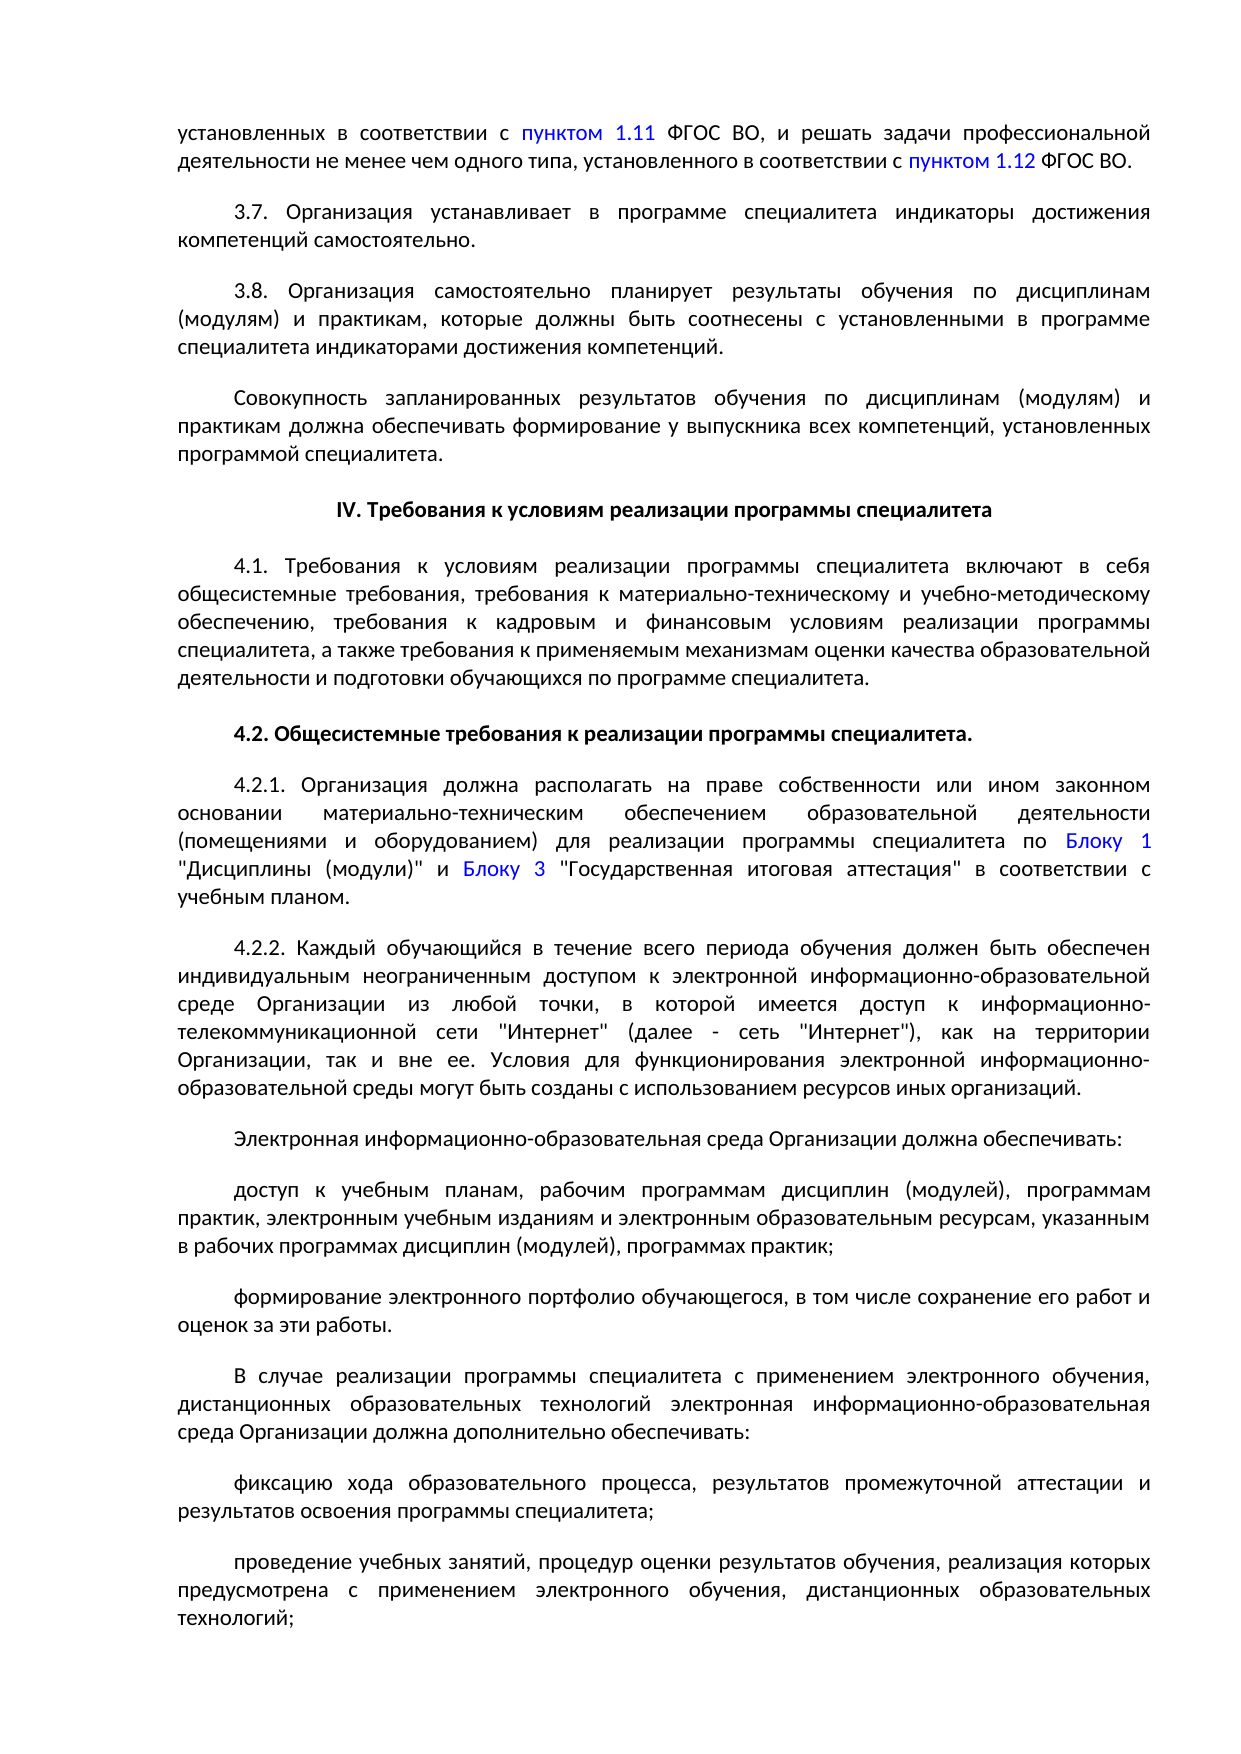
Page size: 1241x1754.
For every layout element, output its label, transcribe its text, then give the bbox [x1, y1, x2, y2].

title IV. Требования к условиям реализации программы специалитета [177, 495, 1152, 523]
text 4.2.2. Каждый обучающийся в течение всего периода обучения должен быть обеспечен индивидуальным неограниченным доступом к электронной информационно-образовательной среде Организации из любой точки, в которой имеется доступ к информационно-телекоммуникационной сети "Интернет" (далее - сеть "Интернет"), как на территории Организации, так и вне ее. Условия для функционирования электронной информационно-образовательной среды могут быть созданы с использованием ресурсов иных организаций. [177, 933, 1152, 1101]
text Электронная информационно-образовательная среда Организации должна обеспечивать: [177, 1124, 1152, 1152]
text формирование электронного портфолио обучающегося, в том числе сохранение его работ и оценок за эти работы. [177, 1282, 1152, 1338]
text 4.1. Требования к условиям реализации программы специалитета включают в себя общесистемные требования, требования к материально-техническому и учебно-методическому обеспечению, требования к кадровым и финансовым условиям реализации программы специалитета, а также требования к применяемым механизмам оценки качества образовательной деятельности и подготовки обучающихся по программе специалитета. [177, 551, 1152, 691]
text доступ к учебным планам, рабочим программам дисциплин (модулей), программам практик, электронным учебным изданиям и электронным образовательным ресурсам, указанным в рабочих программах дисциплин (модулей), программах практик; [177, 1175, 1152, 1259]
text 3.7. Организация устанавливает в программе специалитета индикаторы достижения компетенций самостоятельно. [177, 197, 1152, 253]
text В случае реализации программы специалитета с применением электронного обучения, дистанционных образовательных технологий электронная информационно-образовательная среда Организации должна дополнительно обеспечивать: [177, 1361, 1152, 1445]
text Совокупность запланированных результатов обучения по дисциплинам (модулям) и практикам должна обеспечивать формирование у выпускника всех компетенций, установленных программой специалитета. [177, 383, 1152, 467]
text проведение учебных занятий, процедур оценки результатов обучения, реализация которых предусмотрена с применением электронного обучения, дистанционных образовательных технологий; [177, 1547, 1152, 1631]
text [177, 118, 1152, 174]
text фиксацию хода образовательного процесса, результатов промежуточной аттестации и результатов освоения программы специалитета; [177, 1468, 1152, 1524]
text 4.2.1. Организация должна располагать на праве собственности или ином законном основании материально-техническим обеспечением образовательной деятельности (помещениями и оборудованием) для реализации программы специалитета по Блоку 1 "Дисциплины (модули)" и Блоку 3 "Государственная итоговая аттестация" в соответствии с учебным планом. [177, 770, 1152, 910]
text 3.8. Организация самостоятельно планирует результаты обучения по дисциплинам (модулям) и практикам, которые должны быть соотнесены с установленными в программе специалитета индикаторами достижения компетенций. [177, 276, 1152, 360]
title 4.2. Общесистемные требования к реализации программы специалитета. [177, 719, 1152, 747]
